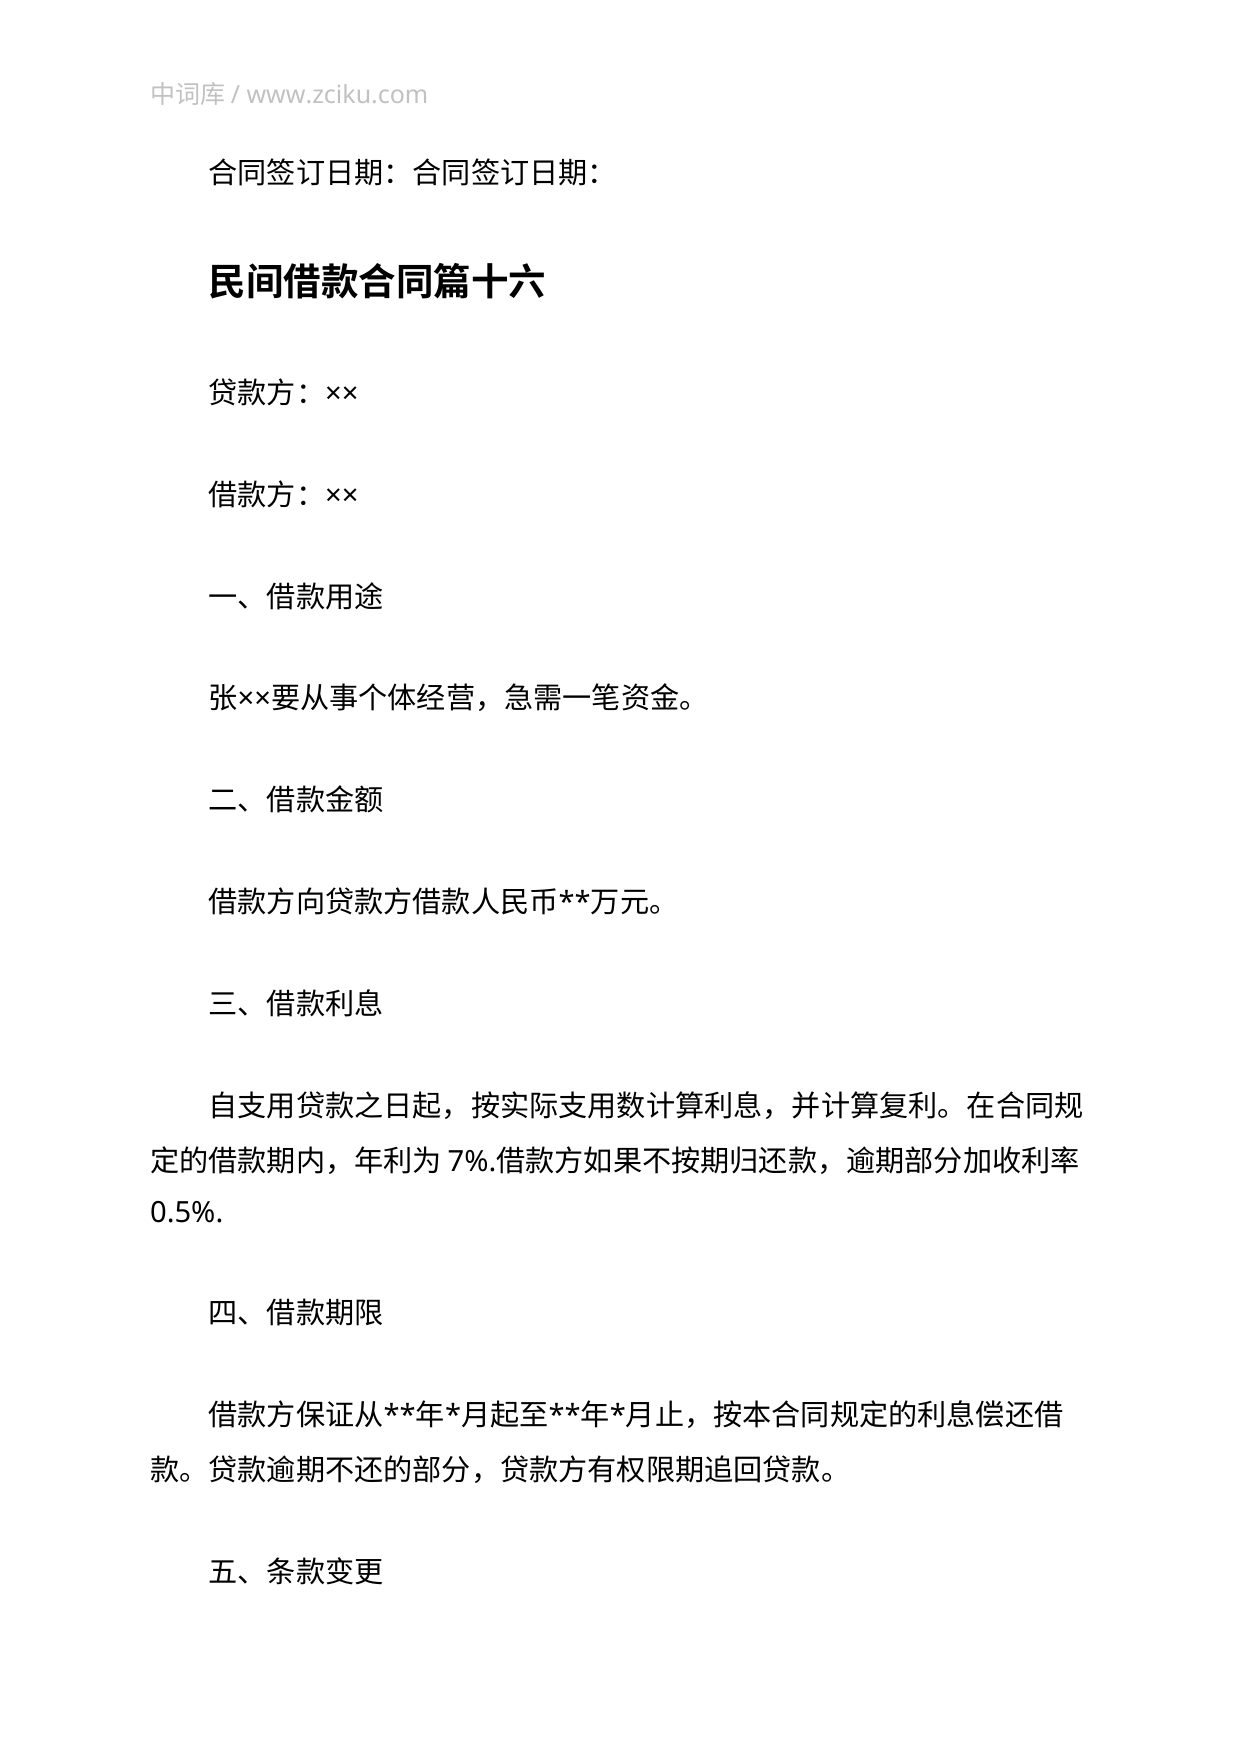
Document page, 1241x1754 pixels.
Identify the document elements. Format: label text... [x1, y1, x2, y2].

text 一、借款用途 [150, 573, 1090, 615]
text 四、借款期限 [150, 1290, 1090, 1332]
text 借款方保证从**年*月起至**年*月止，按本合同规定的利息偿还借款。贷款逾期不还的部分，贷款方有权限期追回贷款。 [150, 1392, 1090, 1489]
text 贷款方：×× [150, 369, 1090, 412]
text 五、条款变更 [150, 1548, 1090, 1591]
text 张××要从事个体经营，急需一笔资金。 [150, 675, 1090, 717]
text 二、借款金额 [150, 777, 1090, 819]
text 民间借款合同篇十六 [150, 252, 1090, 306]
text 合同签订日期：合同签订日期： [150, 150, 1090, 192]
text 三、借款利息 [150, 981, 1090, 1023]
text 自支用贷款之日起，按实际支用数计算利息，并计算复利。在合同规定的借款期内，年利为7%.借款方如果不按期归还款，逾期部分加收利率0.5%. [150, 1082, 1090, 1231]
text 借款方向贷款方借款人民币**万元。 [150, 879, 1090, 921]
text 借款方：×× [150, 471, 1090, 513]
